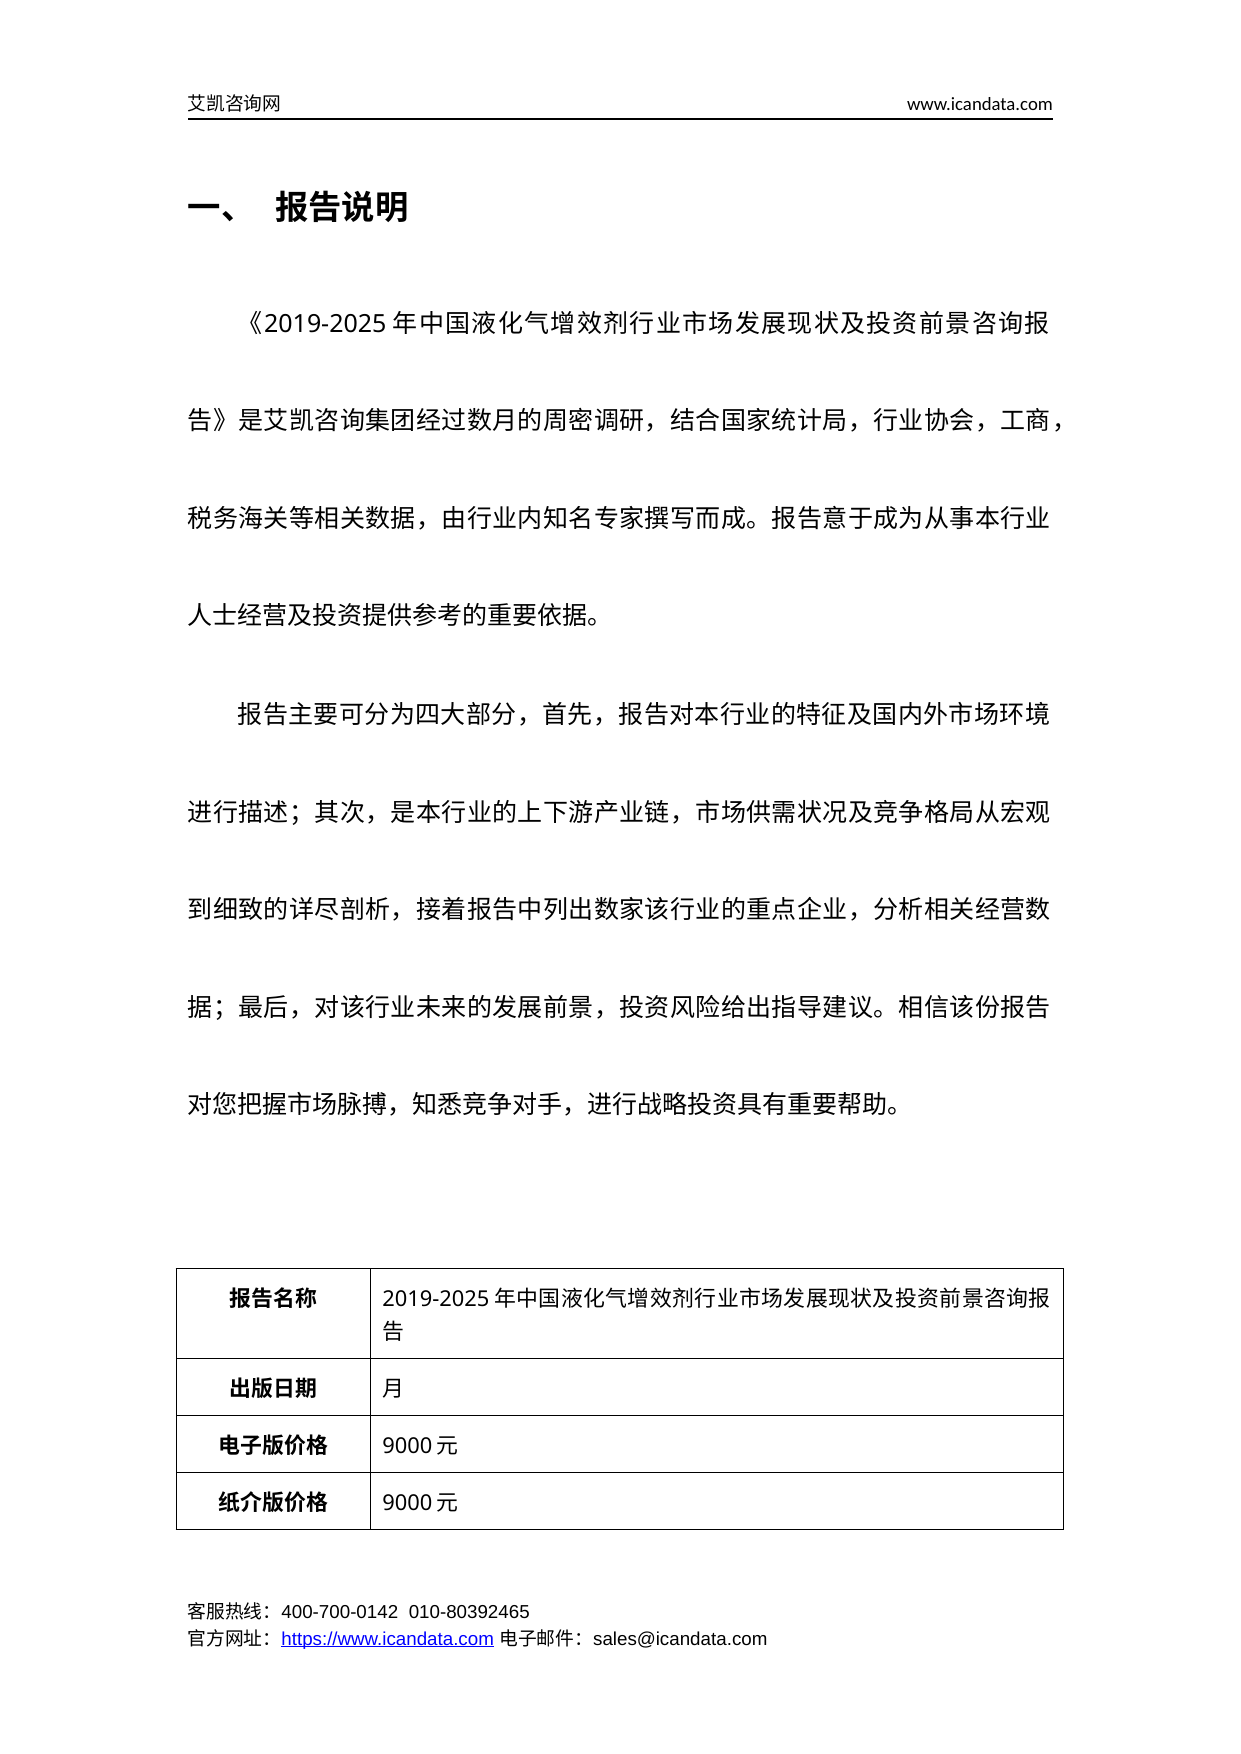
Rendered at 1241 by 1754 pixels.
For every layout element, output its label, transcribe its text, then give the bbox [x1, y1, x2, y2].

table_cell 9000元 [371, 1416, 1063, 1472]
table_header 2019-2025年中国液化气增效剂行业市场发展现状及投资前景咨询报告 [371, 1269, 1063, 1358]
table_cell 9000元 [371, 1473, 1063, 1529]
subtitle 报告说明 [187, 172, 1053, 237]
table_header 报告名称 [177, 1269, 370, 1358]
table_cell 纸介版价格 [177, 1473, 370, 1529]
table_cell 出版日期 [177, 1359, 370, 1415]
text 报告主要可分为四大部分，首先，报告对本行业的特征及国内外市场环境进行描述；其次，是本行业的上下游产业链，市场供需状况及竞争格局从宏观到细致的详尽剖析，接着报告中列出数家该行业的重点企业，分析相关经营数据；最后，对该行业未来的发展前景，投资风险给出指导建议。相信该份报告对您把握市场脉搏，知悉竞争对手，进行战略投资具有重要帮助。 [187, 681, 1053, 1136]
table_cell 月 [371, 1359, 1063, 1415]
text 《2019-2025年中国液化气增效剂行业市场发展现状及投资前景咨询报告》是艾凯咨询集团经过数月的周密调研，结合国家统计局，行业协会，工商，税务海关等相关数据，由行业内知名专家撰写而成。报告意于成为从事本行业人士经营及投资提供参考的重要依据。 [187, 289, 1053, 646]
table_cell 电子版价格 [177, 1416, 370, 1472]
